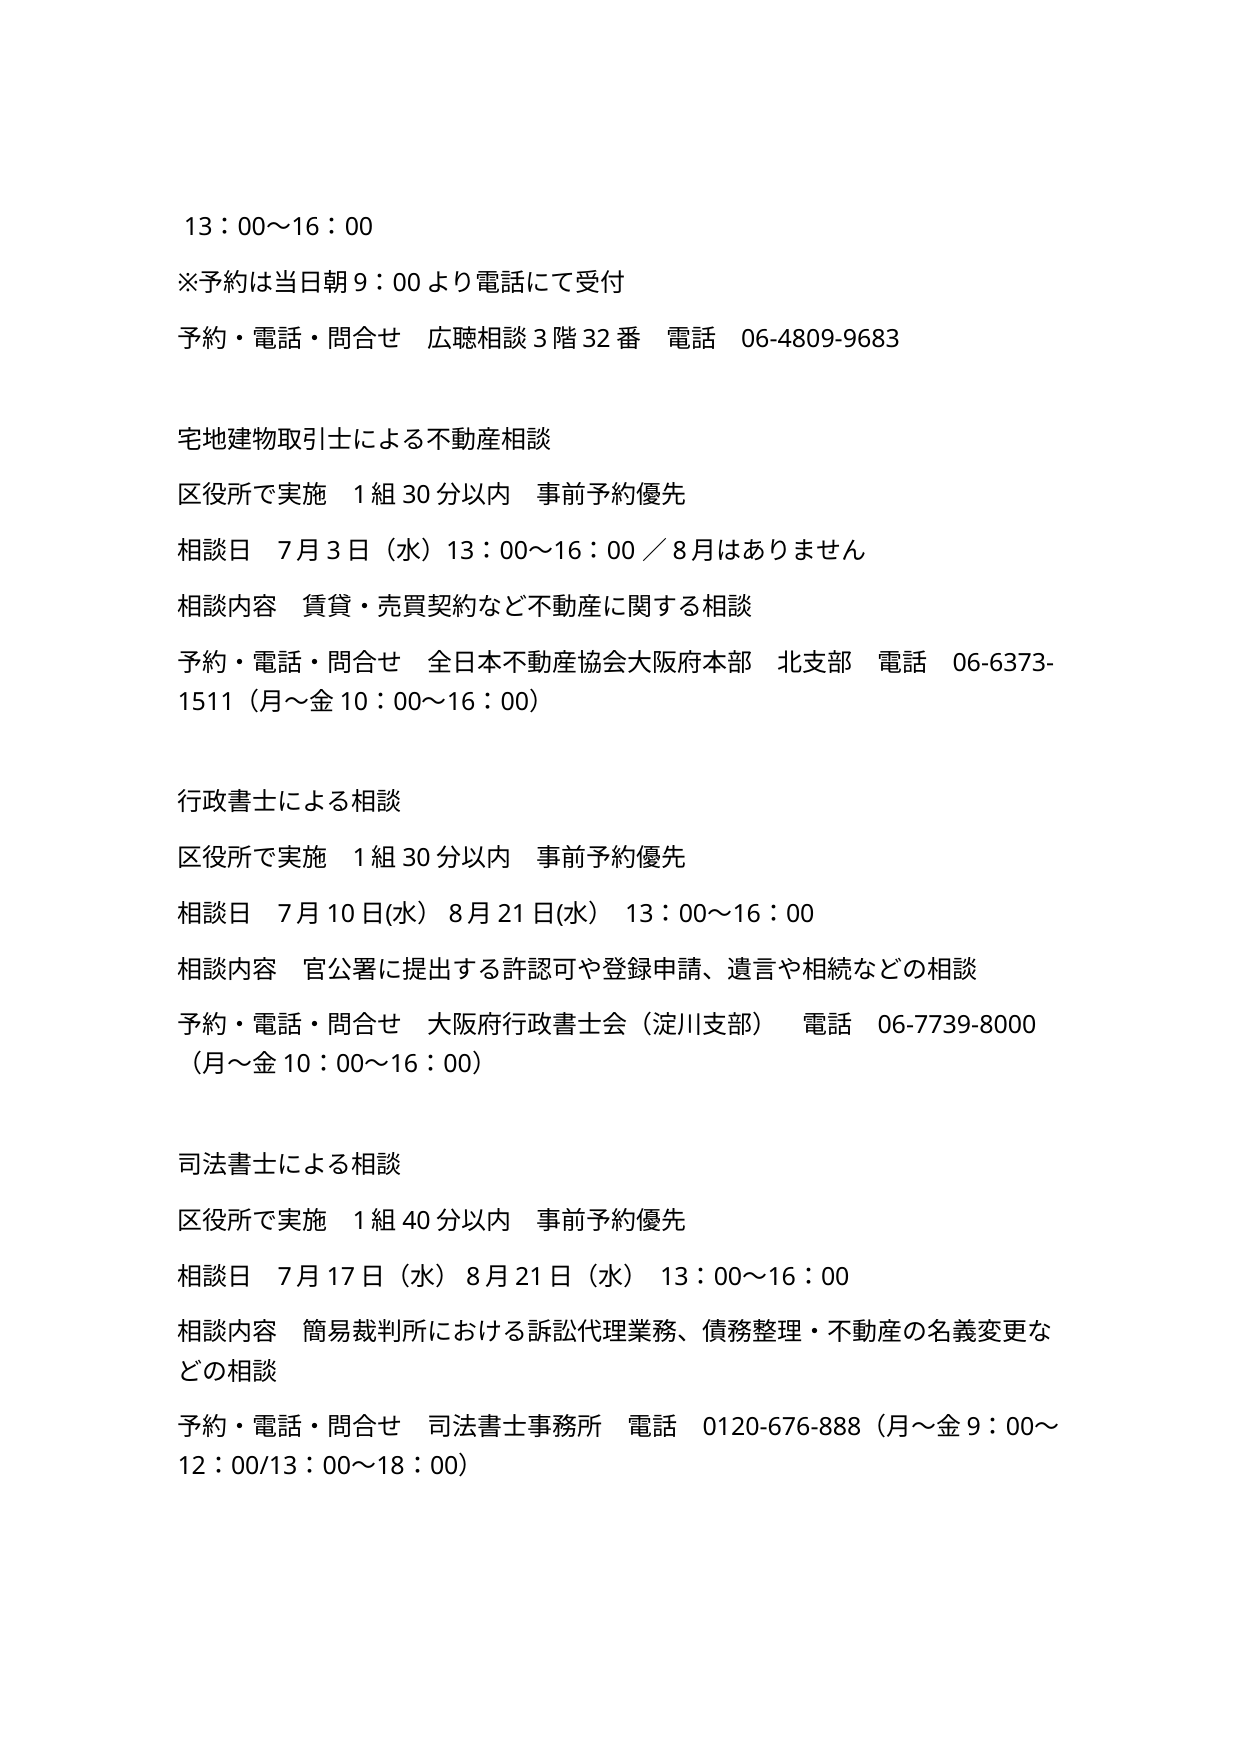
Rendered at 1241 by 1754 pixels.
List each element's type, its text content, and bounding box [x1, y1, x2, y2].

text 司法書士による相談 [177, 1145, 1063, 1181]
text 区役所で実施 1組 30分以内 事前予約優先 [177, 475, 1063, 511]
text 予約・電話・問合せ 司法書士事務所 電話 0120-676-888（月～金9：00～12：00/13：00～18：00） [177, 1407, 1063, 1482]
text 予約・電話・問合せ 広聴相談 3階32番 電話 06-4809-9683 [177, 318, 1063, 354]
text 相談日 7月10日(水） 8月21日(水） 13：00～16：00 [177, 893, 1063, 929]
text 宅地建物取引士による不動産相談 [177, 419, 1063, 455]
text 予約・電話・問合せ 全日本不動産協会大阪府本部 北支部 電話 06-6373-1511（月～金10：00～16：00） [177, 642, 1063, 717]
text 相談内容 簡易裁判所における訴訟代理業務、債務整理・不動産の名義変更などの相談 [177, 1312, 1063, 1387]
text 13：00～16：00 [177, 207, 1063, 243]
text 相談内容 官公署に提出する許認可や登録申請、遺言や相続などの相談 [177, 949, 1063, 985]
text 予約・電話・問合せ 大阪府行政書士会（淀川支部） 電話 06-7739-8000（月～金10：00～16：00） [177, 1005, 1063, 1080]
text 相談日 7月17日（水） 8月21日（水） 13：00～16：00 [177, 1256, 1063, 1292]
text ※予約は当日朝9：00より電話にて受付 [177, 262, 1063, 299]
text 相談内容 賃貸・売買契約など不動産に関する相談 [177, 586, 1063, 622]
text 行政書士による相談 [177, 782, 1063, 818]
text 区役所で実施 1組 30分以内 事前予約優先 [177, 838, 1063, 874]
text 区役所で実施 1組 40分以内 事前予約優先 [177, 1200, 1063, 1237]
text 相談日 7月3日（水）13：00～16：00 ／ 8月はありません [177, 531, 1063, 567]
